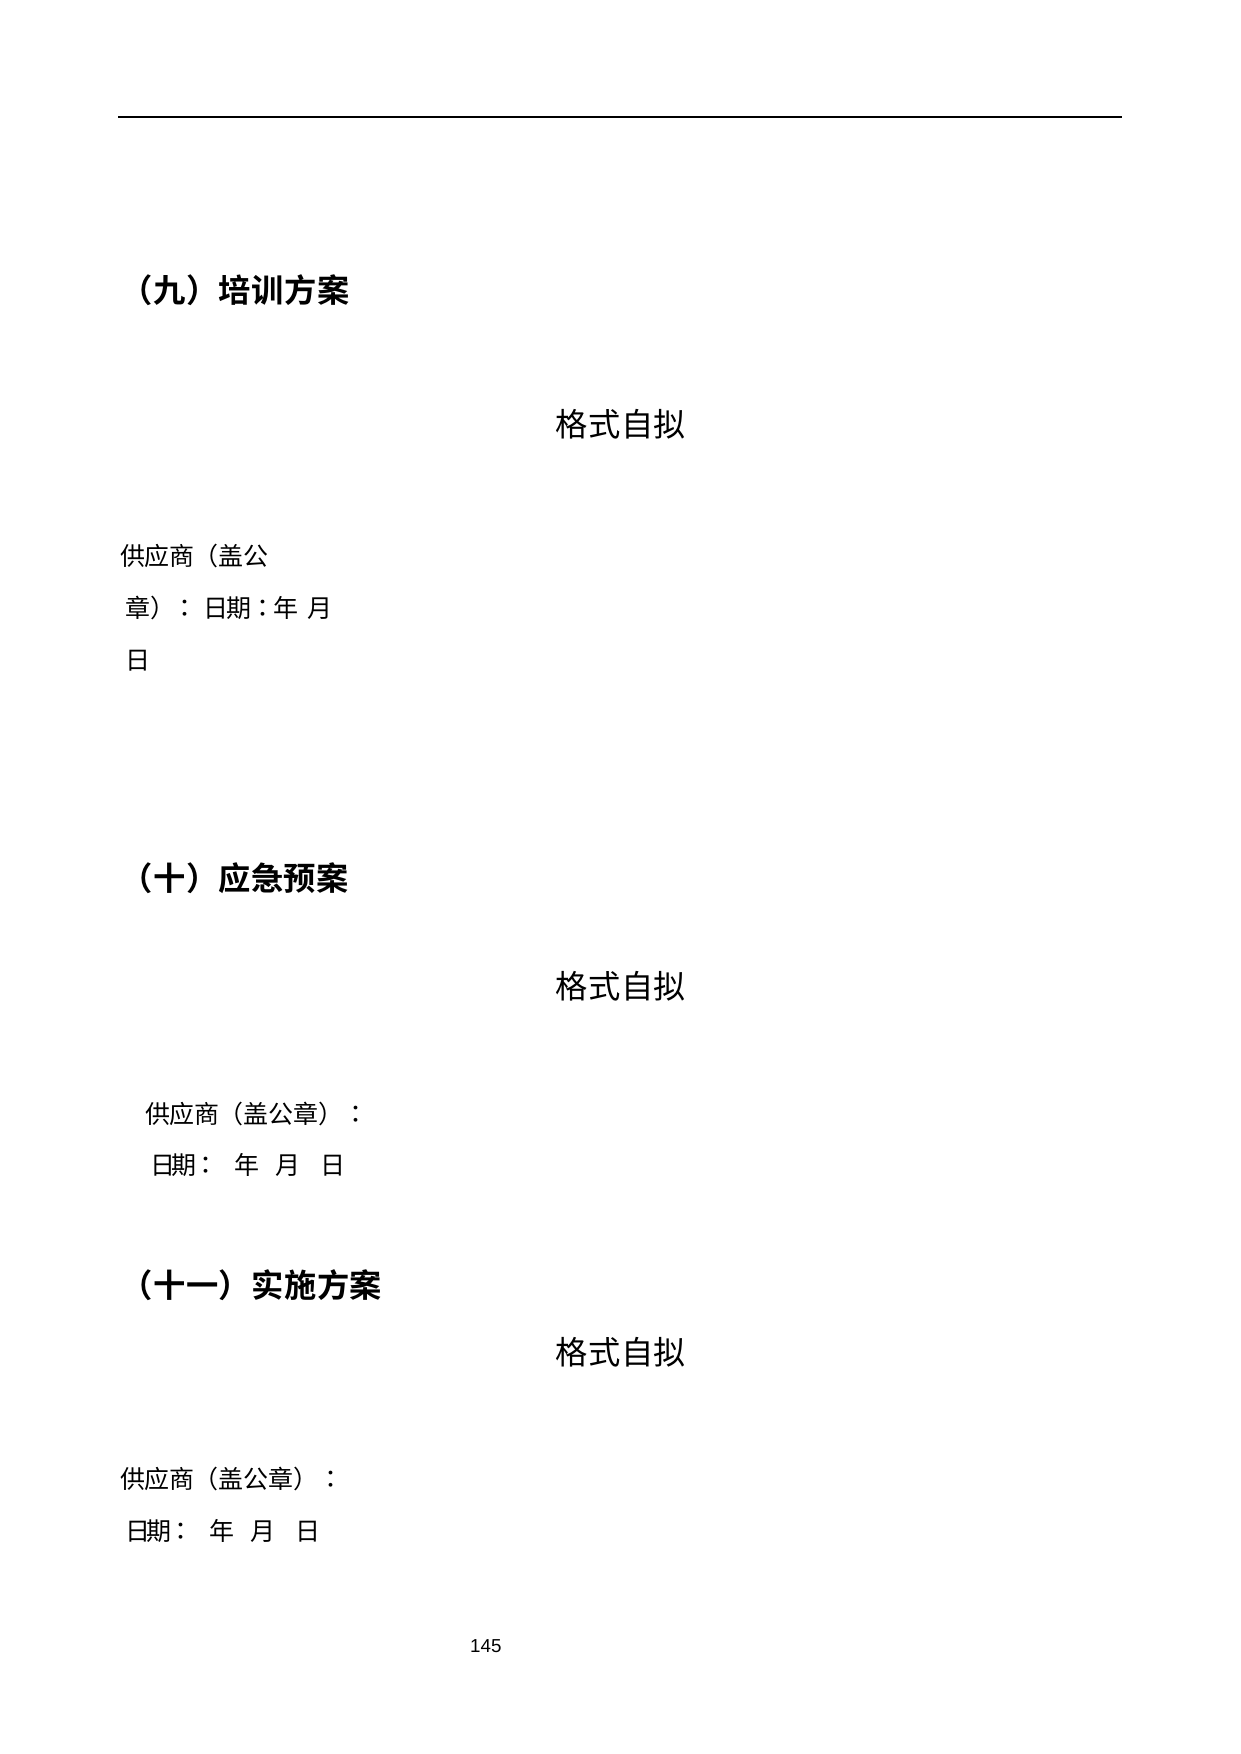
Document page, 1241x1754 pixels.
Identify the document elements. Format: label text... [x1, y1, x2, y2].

text 格式自拟 [556, 403, 1122, 444]
text 供应商（盖公章）： 日期： 年 月 日 [145, 1096, 368, 1181]
text （十）应急预案 [121, 857, 1122, 898]
text （十一）实施方案 [121, 1264, 1122, 1306]
text （九）培训方案 [121, 269, 1122, 311]
text 格式自拟 [556, 1331, 1122, 1373]
text 供应商（盖公章）： 日期：年 月 日 [120, 538, 337, 677]
text 供应商（盖公章）： 日期： 年 月 日 [120, 1462, 343, 1547]
text 格式自拟 [556, 965, 1122, 1007]
